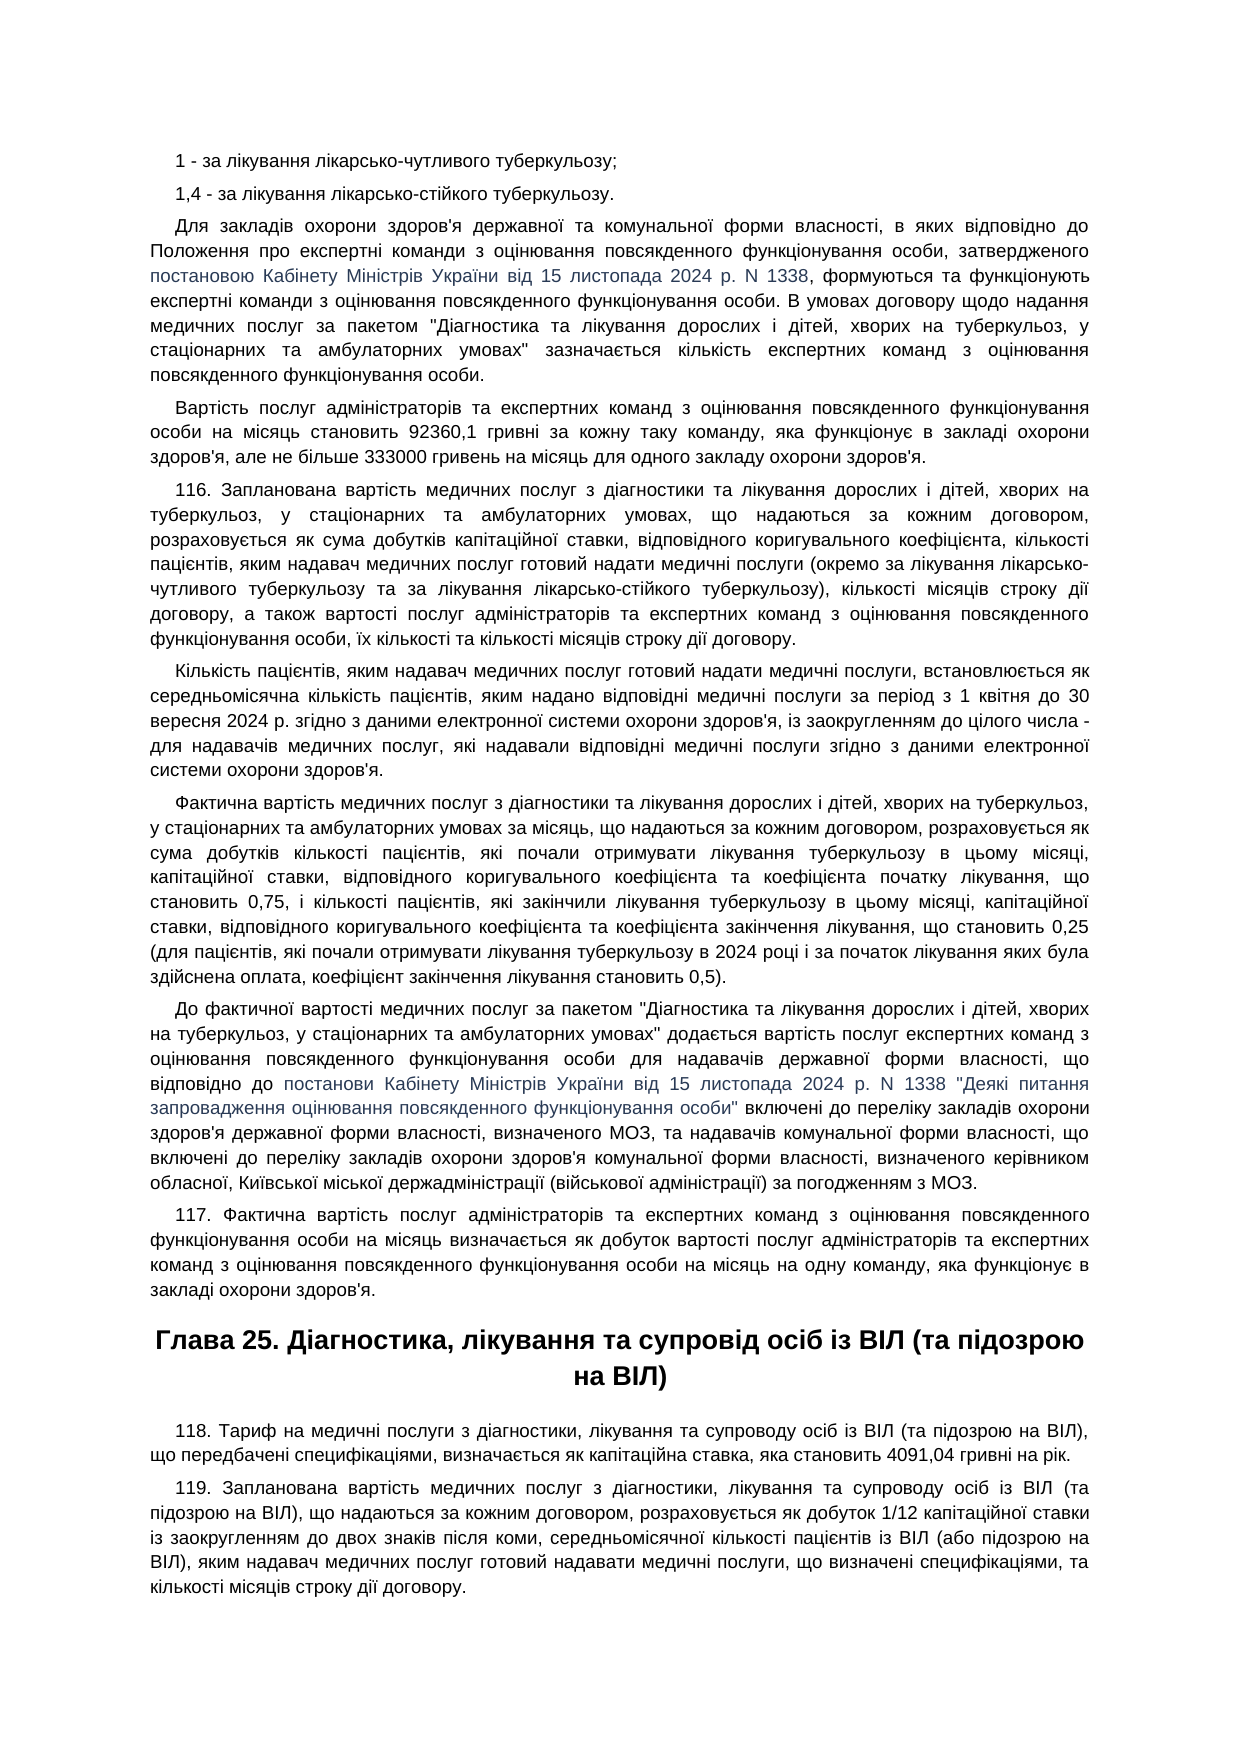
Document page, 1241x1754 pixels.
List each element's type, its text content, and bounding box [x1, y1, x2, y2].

text 119. Запланована вартість медичних послуг з діагностики, лікування та супроводу осіб із ВІЛ (та підозрою на ВІЛ), що надаються за кожним договором, розраховується як добуток 1/12 капітаційної ставки із заокругленням до двох знаків після коми, середньомісячної кількості пацієнтів із ВІЛ (або підозрою на ВІЛ), яким надавач медичних послуг готовий надавати медичні послуги, що визначені специфікаціями, та кількості місяців строку дії договору. [150, 1477, 1090, 1598]
text Фактична вартість медичних послуг з діагностики та лікування дорослих і дітей, хворих на туберкульоз, у стаціонарних та амбулаторних умовах за місяць, що надаються за кожним договором, розраховується як сума добутків кількості пацієнтів, які почали отримувати лікування туберкульозу в цьому місяці, капітаційної ставки, відповідного коригувального коефіцієнта та коефіцієнта початку лікування, що становить 0,75, і кількості пацієнтів, які закінчили лікування туберкульозу в цьому місяці, капітаційної ставки, відповідного коригувального коефіцієнта та коефіцієнта закінчення лікування, що становить 0,25 (для пацієнтів, які почали отримувати лікування туберкульозу в 2024 році і за початок лікування яких була здійснена оплата, коефіцієнт закінчення лікування становить 0,5). [150, 792, 1090, 987]
text Вартість послуг адміністраторів та експертних команд з оцінювання повсякденного функціонування особи на місяць становить 92360,1 гривні за кожну таку команду, яка функціонує в закладі охорони здоров'я, але не більше 333000 гривень на місяць для одного закладу охорони здоров'я. [150, 397, 1090, 468]
text Для закладів охорони здоров'я державної та комунальної форми власності, в яких відповідно до Положення про експертні команди з оцінювання повсякденного функціонування особи, затвердженого постановою Кабінету Міністрів України від 15 листопада 2024 р. N 1338, формуються та функціонують експертні команди з оцінювання повсякденного функціонування особи. В умовах договору щодо надання медичних послуг за пакетом "Діагностика та лікування дорослих і дітей, хворих на туберкульоз, у стаціонарних та амбулаторних умовах" зазначається кількість експертних команд з оцінювання повсякденного функціонування особи. [150, 215, 1090, 386]
text До фактичної вартості медичних послуг за пакетом "Діагностика та лікування дорослих і дітей, хворих на туберкульоз, у стаціонарних та амбулаторних умовах" додається вартість послуг експертних команд з оцінювання повсякденного функціонування особи для надавачів державної форми власності, що відповідно до постанови Кабінету Міністрів України від 15 листопада 2024 р. N 1338 "Деякі питання запровадження оцінювання повсякденного функціонування особи" включені до переліку закладів охорони здоров'я державної форми власності, визначеного МОЗ, та надавачів комунальної форми власності, що включені до переліку закладів охорони здоров'я комунальної форми власності, визначеного керівником обласної, Київської міської держадміністрації (військової адміністрації) за погодженням з МОЗ. [150, 998, 1090, 1193]
subtitle Глава 25. Діагностика, лікування та супровід осіб із ВІЛ (та підозрою на ВІЛ) [150, 1324, 1090, 1391]
text 117. Фактична вартість послуг адміністраторів та експертних команд з оцінювання повсякденного функціонування особи на місяць визначається як добуток вартості послуг адміністраторів та експертних команд з оцінювання повсякденного функціонування особи на місяць на одну команду, яка функціонує в закладі охорони здоров'я. [150, 1204, 1090, 1300]
text 116. Запланована вартість медичних послуг з діагностики та лікування дорослих і дітей, хворих на туберкульоз, у стаціонарних та амбулаторних умовах, що надаються за кожним договором, розраховується як сума добутків капітаційної ставки, відповідного коригувального коефіцієнта, кількості пацієнтів, яким надавач медичних послуг готовий надати медичні послуги (окремо за лікування лікарсько-чутливого туберкульозу та за лікування лікарсько-стійкого туберкульозу), кількості місяців строку дії договору, а також вартості послуг адміністраторів та експертних команд з оцінювання повсякденного функціонування особи, їх кількості та кількості місяців строку дії договору. [150, 479, 1090, 649]
text 1 - за лікування лікарсько-чутливого туберкульозу; [150, 150, 1090, 172]
text 1,4 - за лікування лікарсько-стійкого туберкульозу. [150, 183, 1090, 204]
text 118. Тариф на медичні послуги з діагностики, лікування та супроводу осіб із ВІЛ (та підозрою на ВІЛ), що передбачені специфікаціями, визначається як капітаційна ставка, яка становить 4091,04 гривні на рік. [150, 1419, 1090, 1466]
text Кількість пацієнтів, яким надавач медичних послуг готовий надати медичні послуги, встановлюється як середньомісячна кількість пацієнтів, яким надано відповідні медичні послуги за період з 1 квітня до 30 вересня 2024 р. згідно з даними електронної системи охорони здоров'я, із заокругленням до цілого числа - для надавачів медичних послуг, які надавали відповідні медичні послуги згідно з даними електронної системи охорони здоров'я. [150, 660, 1090, 781]
